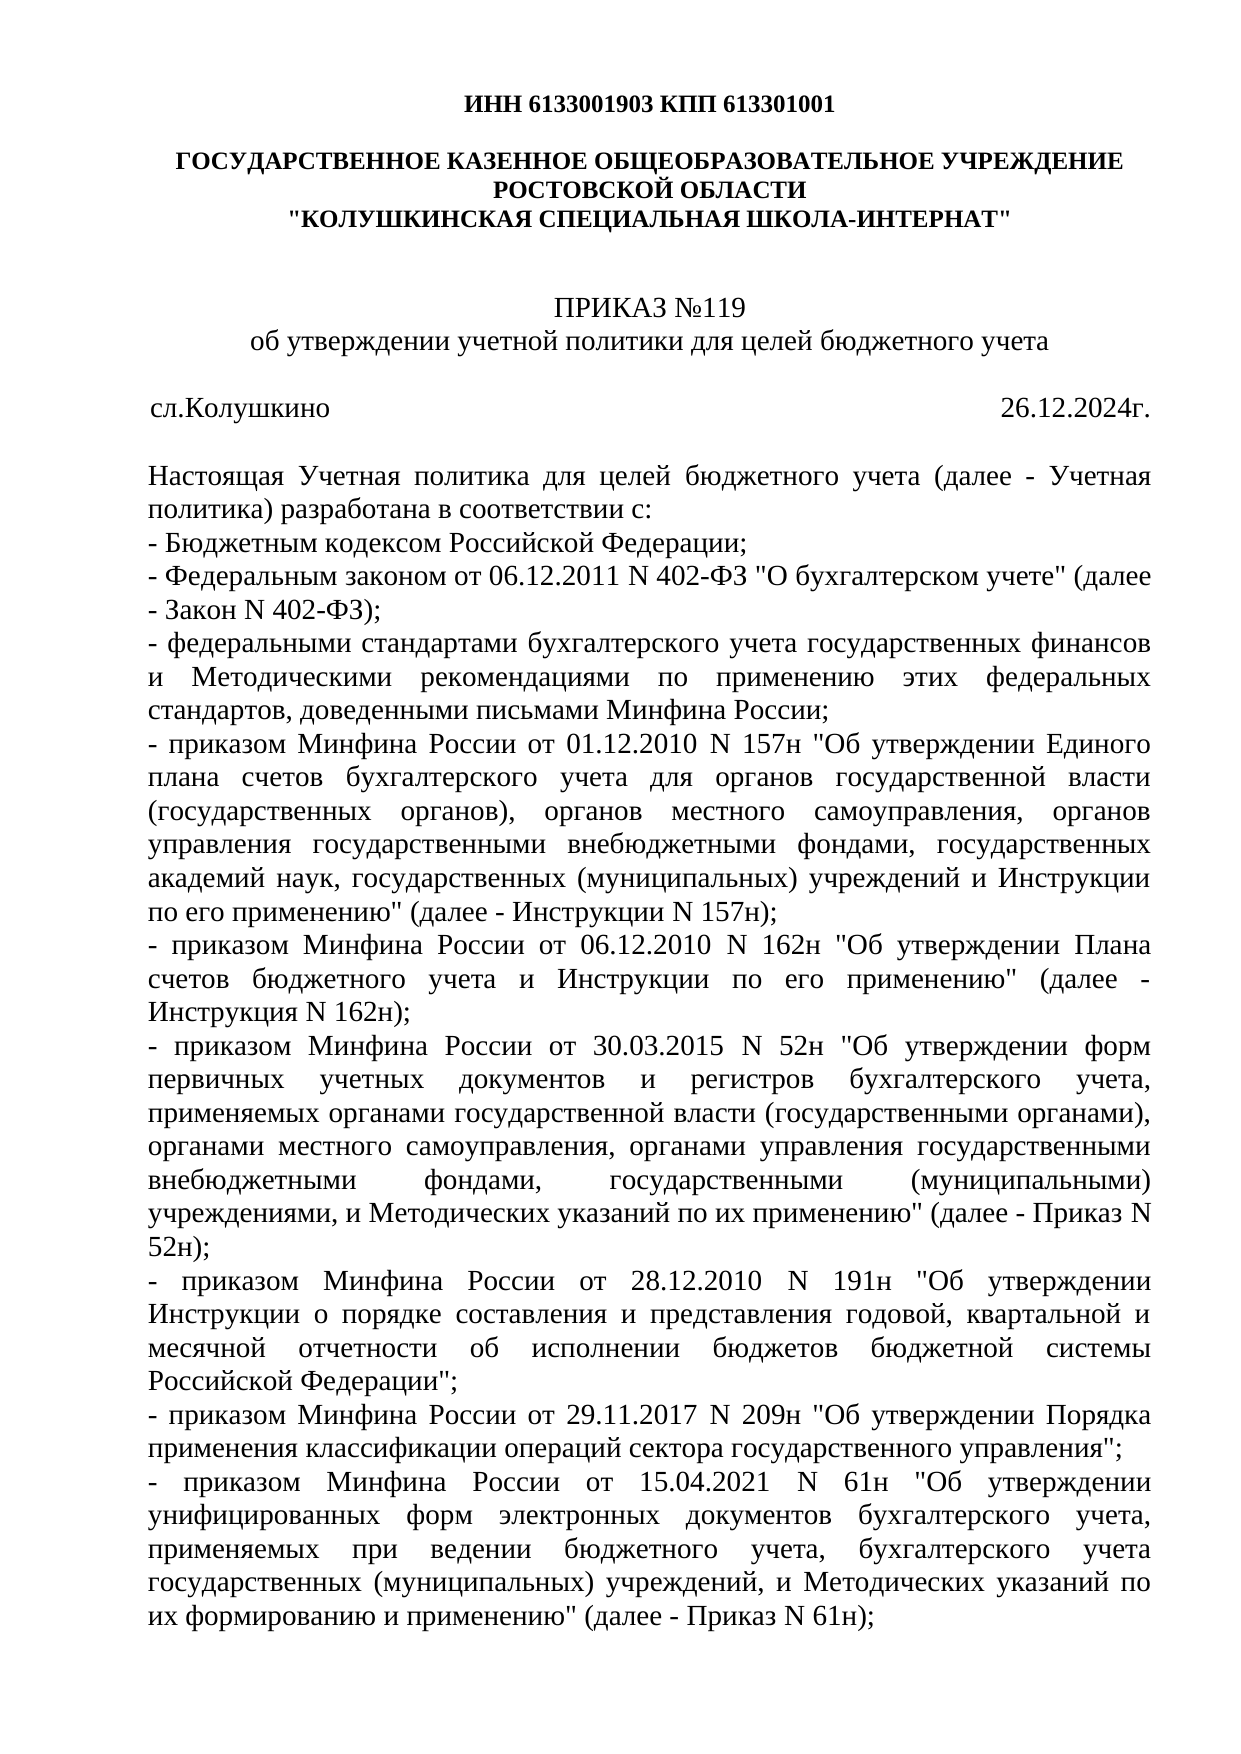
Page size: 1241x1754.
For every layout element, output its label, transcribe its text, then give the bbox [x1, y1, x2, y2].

text Настоящая Учетная политика для целей бюджетного учета (далее - Учетная политика) разработана в соответствии с: [148, 458, 1152, 525]
text - приказом Минфина России от 28.12.2010 N 191н "Об утверждении Инструкции о порядке составления и представления годовой, квартальной и месячной отчетности об исполнении бюджетов бюджетной системы Российской Федерации"; [148, 1263, 1152, 1397]
text - приказом Минфина России от 01.12.2010 N 157н "Об утверждении Единого плана счетов бухгалтерского учета для органов государственной власти (государственных органов), органов местного самоуправления, органов управления государственными внебюджетными фондами, государственных академий наук, государственных (муниципальных) учреждений и Инструкции по его применению" (далее - Инструкции N 157н); [148, 726, 1152, 927]
table_cell ГОСУДАРСТВЕННОЕ КАЗЕННОЕ ОБЩЕОБРАЗОВАТЕЛЬНОЕ УЧРЕЖДЕНИЕ РОСТОВСКОЙ ОБЛАСТИ "КОЛУШКИНСКАЯ СПЕЦИАЛЬНАЯ ШКОЛА-ИНТЕРНАТ" [148, 146, 1152, 232]
text ПРИКАЗ №119 [148, 290, 1152, 323]
text - приказом Минфина России от 30.03.2015 N 52н "Об утверждении форм первичных учетных документов и регистров бухгалтерского учета, применяемых органами государственной власти (государственными органами), органами местного самоуправления, органами управления государственными внебюджетными фондами, государственными (муниципальными) учреждениями, и Методических указаний по их применению" (далее - Приказ N 52н); [148, 1028, 1152, 1263]
text - приказом Минфина России от 15.04.2021 N 61н "Об утверждении унифицированных форм электронных документов бухгалтерского учета, применяемых при ведении бюджетного учета, бухгалтерского учета государственных (муниципальных) учреждений, и Методических указаний по их формированию и применению" (далее - Приказ N 61н); [148, 1464, 1152, 1632]
table_header 26.12.2024г. [353, 391, 1152, 424]
text - Федеральным законом от 06.12.2011 N 402-ФЗ "О бухгалтерском учете" (далее - Закон N 402-ФЗ); [148, 558, 1152, 625]
table_header сл.Колушкино [149, 391, 353, 424]
text - Бюджетным кодексом Российской Федерации; [148, 525, 1152, 558]
text - приказом Минфина России от 06.12.2010 N 162н "Об утверждении Плана счетов бюджетного учета и Инструкции по его применению" (далее - Инструкция N 162н); [148, 927, 1152, 1028]
text - федеральными стандартами бухгалтерского учета государственных финансов и Методическими рекомендациями по применению этих федеральных стандартов, доведенными письмами Минфина России; [148, 625, 1152, 726]
text - приказом Минфина России от 29.11.2017 N 209н "Об утверждении Порядка применения классификации операций сектора государственного управления"; [148, 1397, 1152, 1464]
table_header ИНН 6133001903 КПП 613301001 [148, 89, 1152, 146]
text об утверждении учетной политики для целей бюджетного учета [148, 323, 1152, 357]
